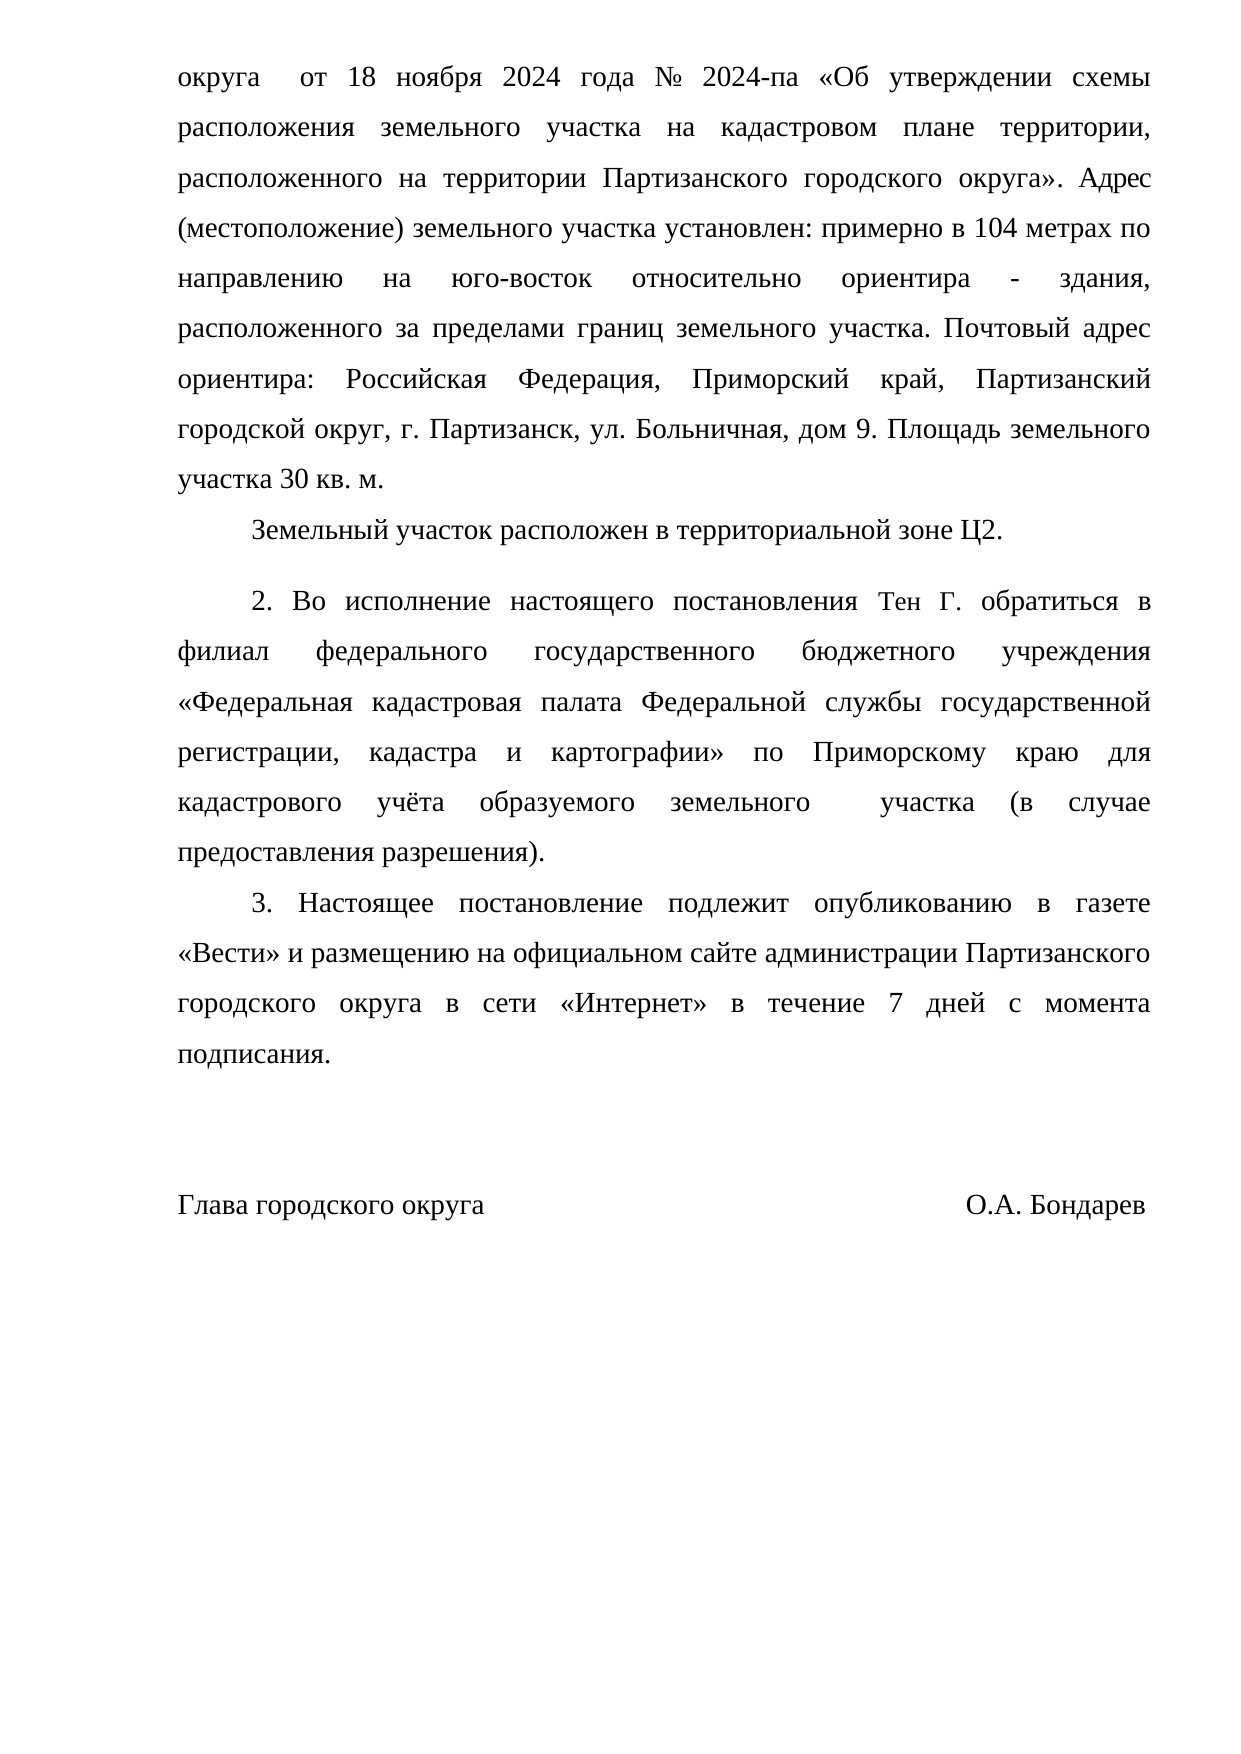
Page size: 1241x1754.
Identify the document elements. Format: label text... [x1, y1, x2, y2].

text Глава городского округа О.А. Бондарев [177, 1187, 1152, 1220]
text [177, 59, 1152, 495]
text 3. Настоящее постановление подлежит опубликованию в газете «Вести» и размещению на официальном сайте администрации Партизанского городского округа в сети «Интернет» в течение 7 дней с момента подписания. [177, 885, 1152, 1069]
text Земельный участок расположен в территориальной зоне Ц2. [177, 512, 1152, 545]
subtitle 2. Во исполнение настоящего постановления Тен Г. обратиться в филиал федерального государственного бюджетного учреждения «Федеральная кадастровая палата Федеральной службы государственной регистрации, кадастра и картографии» по Приморскому краю для кадастрового учёта образуемого земельного участка (в случае предоставления разрешения). [177, 583, 1152, 868]
